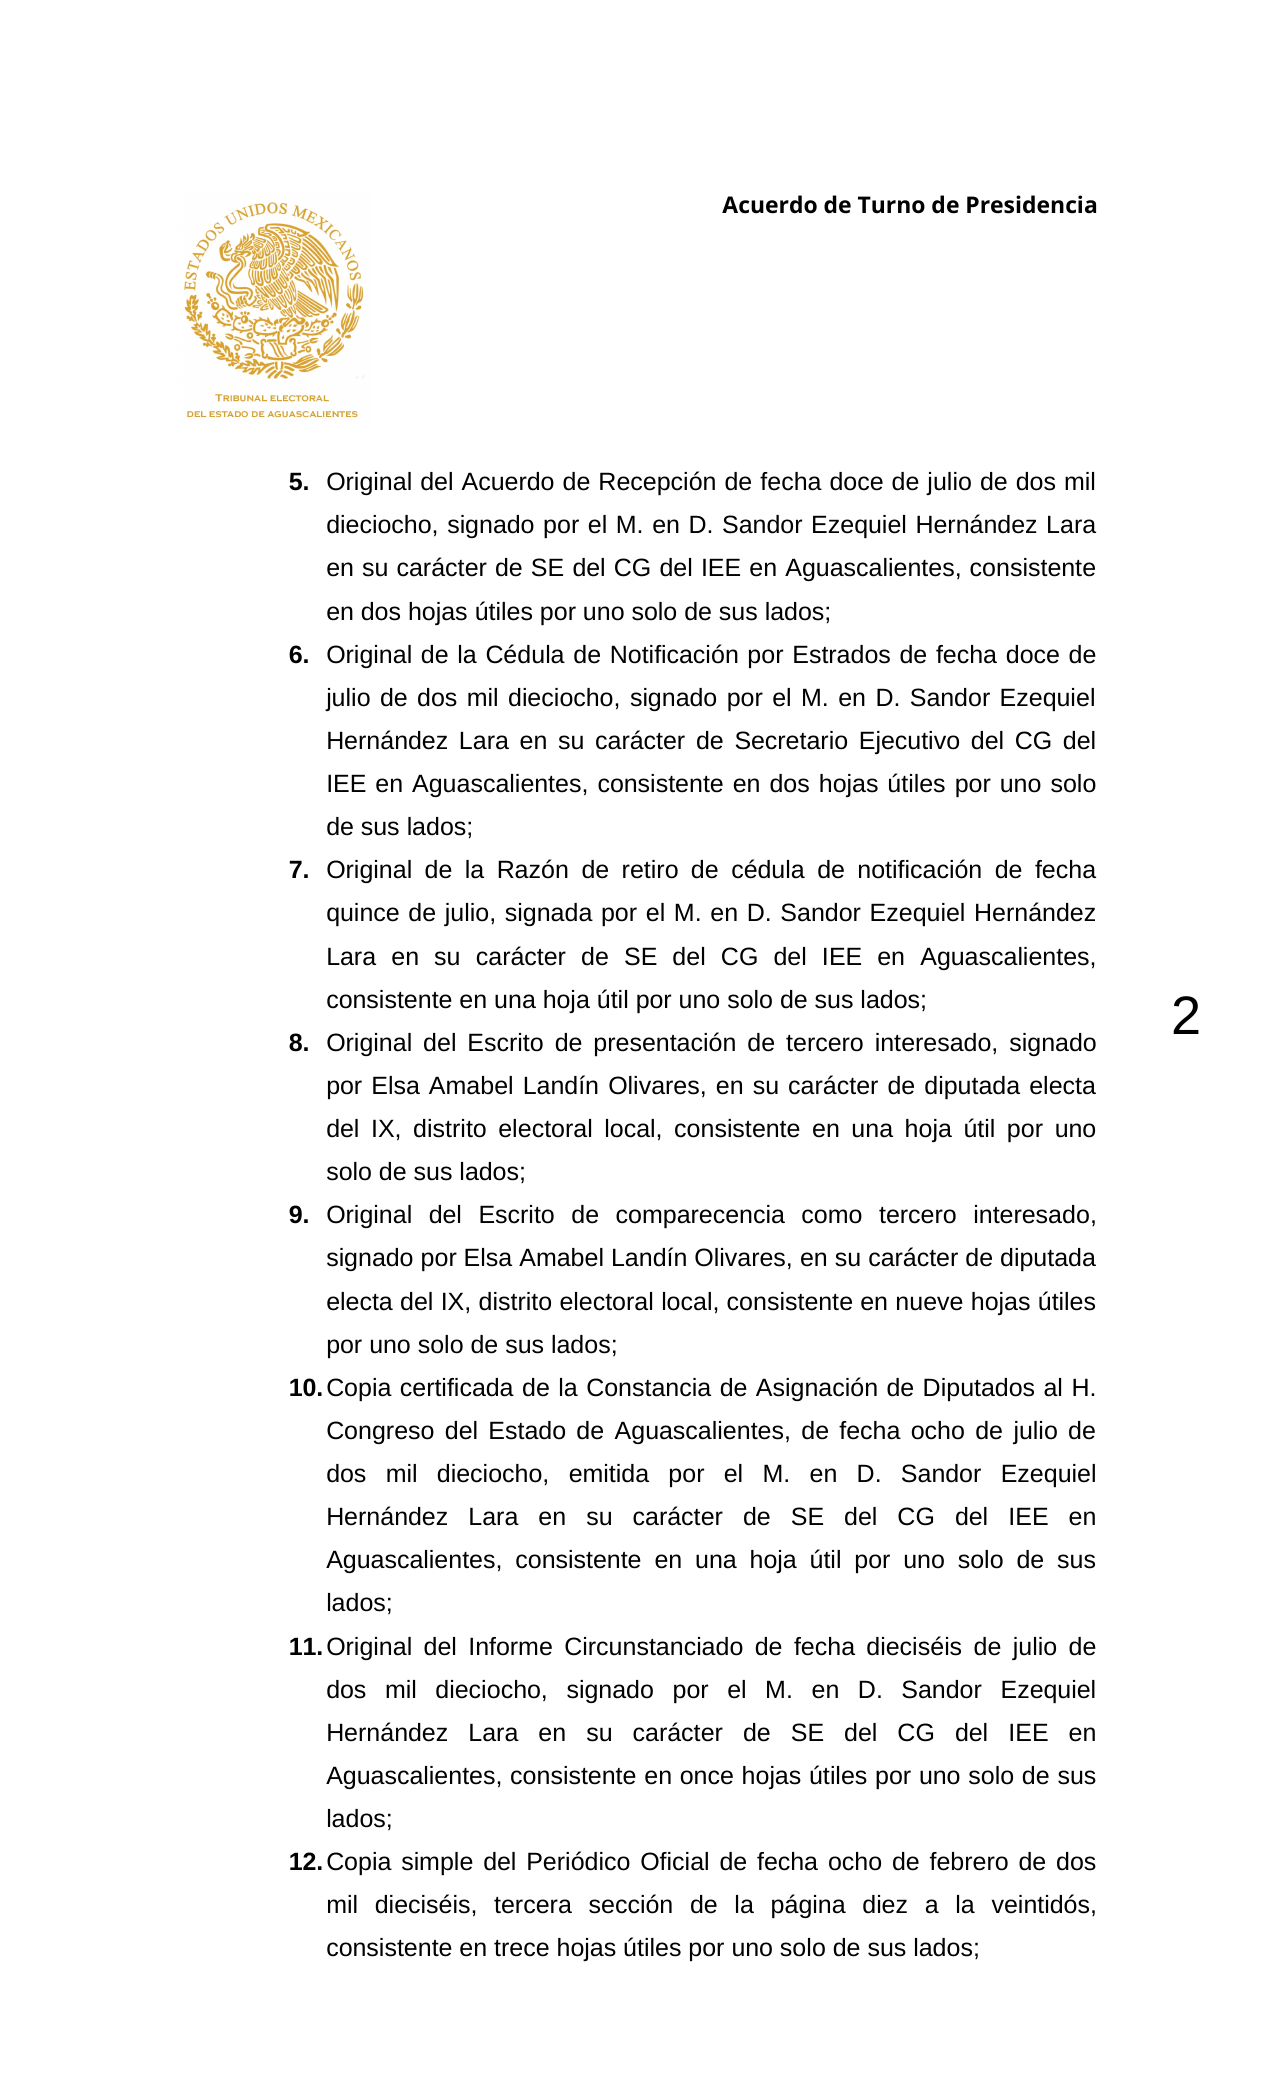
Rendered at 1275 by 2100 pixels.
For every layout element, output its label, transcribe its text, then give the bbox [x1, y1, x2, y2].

list Copia certificada de la Constancia de Asignación de Diputados al H. Congreso del Estado de Aguascalientes, de fecha ocho de julio de dos mil dieciocho, emitida por el M. en D. Sandor Ezequiel Hernández Lara en su carácter de SE del CG del IEE en Aguascalientes, consistente en una hoja útil por uno solo de sus lados; [288, 1373, 1098, 1617]
list Original del Escrito de presentación de tercero interesado, signado por Elsa Amabel Landín Olivares, en su carácter de diputada electa del IX, distrito electoral local, consistente en una hoja útil por uno solo de sus lados; [288, 1028, 1098, 1186]
list Copia simple del Periódico Oficial de fecha ocho de febrero de dos mil dieciséis, tercera sección de la página diez a la veintidós, consistente en trece hojas útiles por uno solo de sus lados; [288, 1847, 1098, 1962]
list Original del Acuerdo de Recepción de fecha doce de julio de dos mil dieciocho, signado por el M. en D. Sandor Ezequiel Hernández Lara en su carácter de SE del CG del IEE en Aguascalientes, consistente en dos hojas útiles por uno solo de sus lados; [288, 467, 1098, 625]
list Original de la Razón de retiro de cédula de notificación de fecha quince de julio, signada por el M. en D. Sandor Ezequiel Hernández Lara en su carácter de SE del CG del IEE en Aguascalientes, consistente en una hoja útil por uno solo de sus lados; [288, 855, 1098, 1013]
list Original del Escrito de comparecencia como tercero interesado, signado por Elsa Amabel Landín Olivares, en su carácter de diputada electa del IX, distrito electoral local, consistente en nueve hojas útiles por uno solo de sus lados; [288, 1200, 1098, 1358]
picture [177, 190, 371, 422]
list Original del Informe Circunstanciado de fecha dieciséis de julio de dos mil dieciocho, signado por el M. en D. Sandor Ezequiel Hernández Lara en su carácter de SE del CG del IEE en Aguascalientes, consistente en once hojas útiles por uno solo de sus lados; [288, 1631, 1098, 1833]
list Original de la Cédula de Notificación por Estrados de fecha doce de julio de dos mil dieciocho, signado por el M. en D. Sandor Ezequiel Hernández Lara en su carácter de Secretario Ejecutivo del CG del IEE en Aguascalientes, consistente en dos hojas útiles por uno solo de sus lados; [288, 639, 1098, 841]
